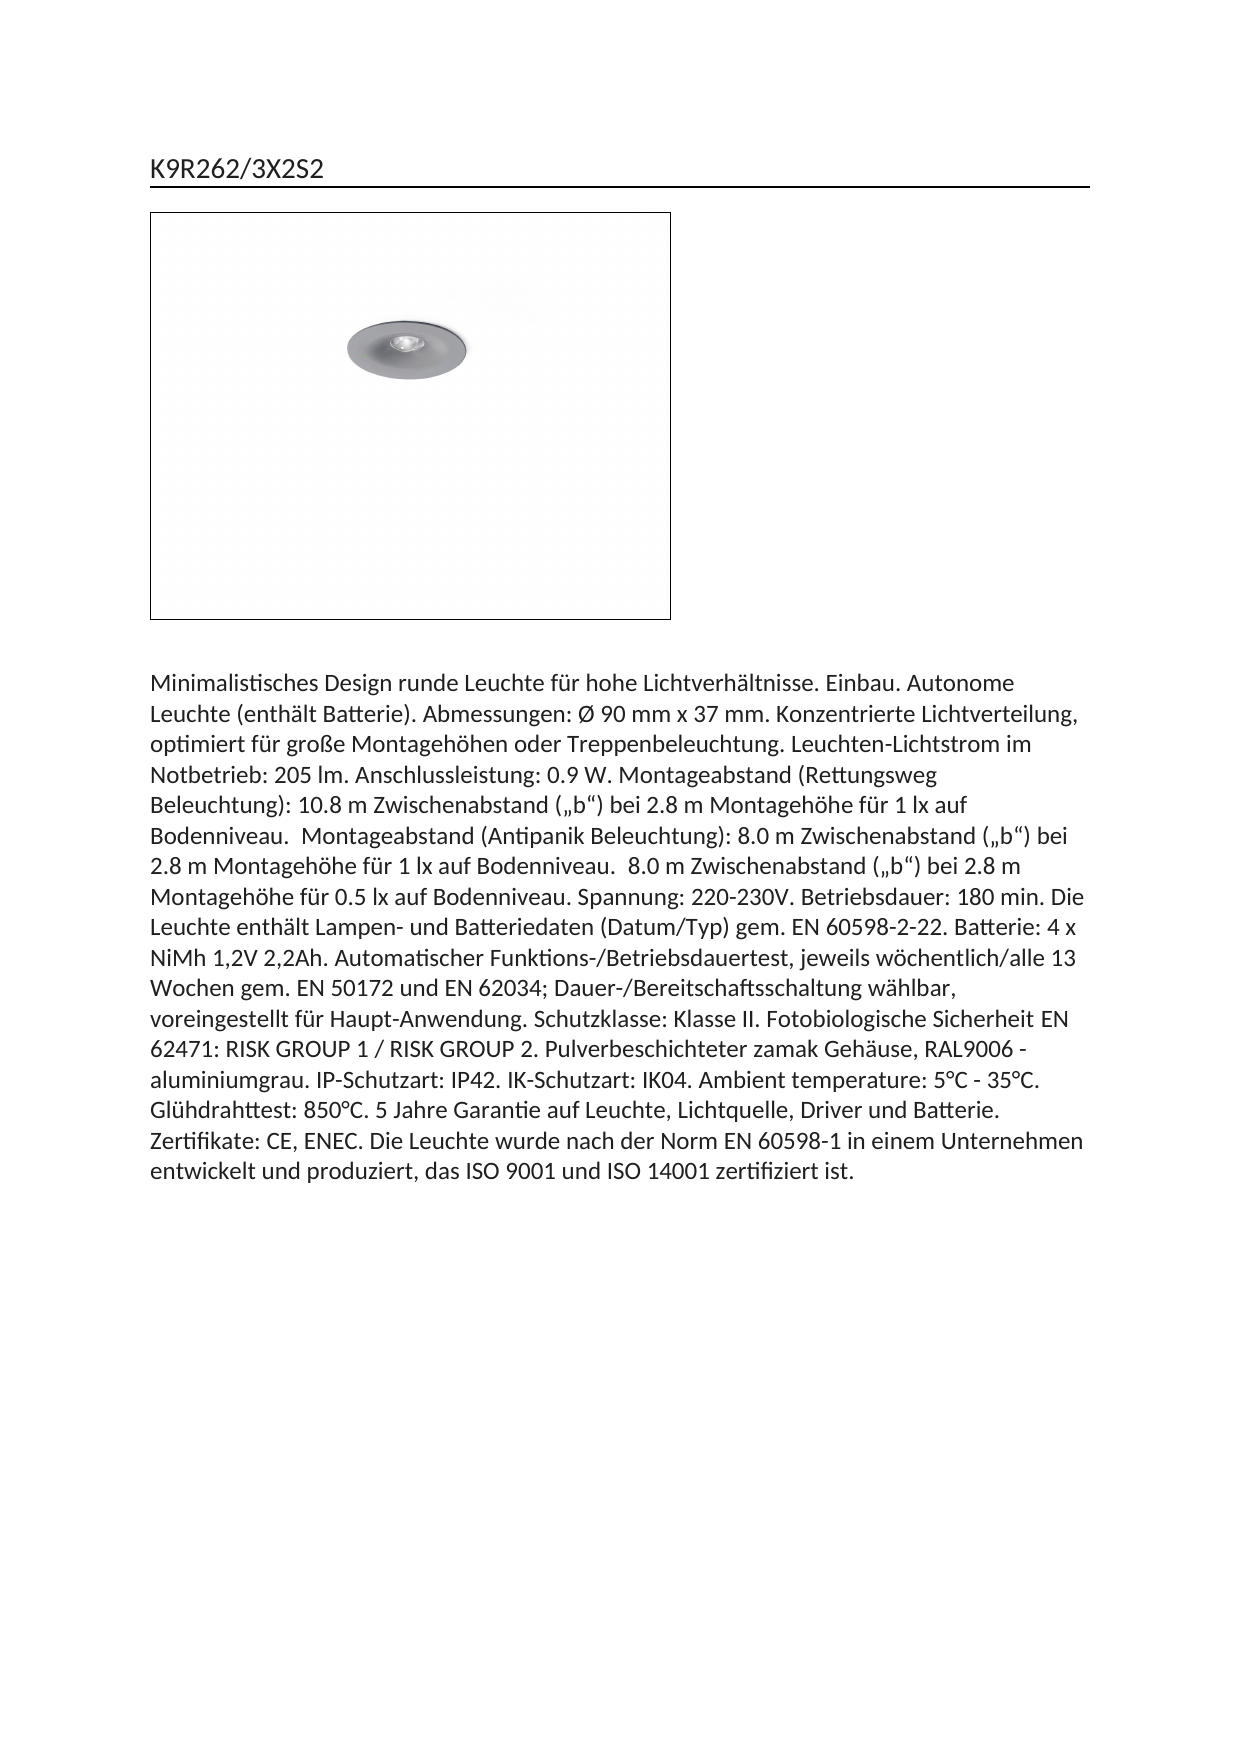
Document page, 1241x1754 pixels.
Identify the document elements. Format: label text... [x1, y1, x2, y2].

text K9R262/3X2S2 [150, 150, 1090, 186]
text Minimalistisches Design runde Leuchte für hohe Lichtverhältnisse. Einbau. Autonome Leuchte (enthält Batterie). Abmessungen: Ø 90 mm x 37 mm. Konzentrierte Lichtverteilung, optimiert für große Montagehöhen oder Treppenbeleuchtung. Leuchten-Lichtstrom im Notbetrieb: 205 lm. Anschlussleistung: 0.9 W. Montageabstand (Rettungsweg Beleuchtung): 10.8 m Zwischenabstand („b“) bei 2.8 m Montagehöhe für 1 lx auf Bodenniveau. Montageabstand (Antipanik Beleuchtung): 8.0 m Zwischenabstand („b“) bei 2.8 m Montagehöhe für 1 lx auf Bodenniveau. 8.0 m Zwischenabstand („b“) bei 2.8 m Montagehöhe für 0.5 lx auf Bodenniveau. Spannung: 220-230V. Betriebsdauer: 180 min. Die Leuchte enthält Lampen- und Batteriedaten (Datum/Typ) gem. EN 60598-2-22. Batterie: 4 x NiMh 1,2V 2,2Ah. Automatischer Funktions-/Betriebsdauertest, jeweils wöchentlich/alle 13 Wochen gem. EN 50172 und EN 62034; Dauer-/Bereitschaftsschaltung wählbar, voreingestellt für Haupt-Anwendung. Schutzklasse: Klasse II. Fotobiologische Sicherheit EN 62471: RISK GROUP 1 / RISK GROUP 2. Pulverbeschichteter zamak Gehäuse, RAL9006 - aluminiumgrau. IP-Schutzart: IP42. IK-Schutzart: IK04. Ambient temperature: 5°C - 35°C. Glühdrahttest: 850°C. 5 Jahre Garantie auf Leuchte, Lichtquelle, Driver und Batterie. Zertifikate: CE, ENEC. Die Leuchte wurde nach der Norm EN 60598-1 in einem Unternehmen entwickelt und produziert, das ISO 9001 und ISO 14001 zertifiziert ist. [150, 667, 1090, 1186]
picture [151, 213, 670, 619]
